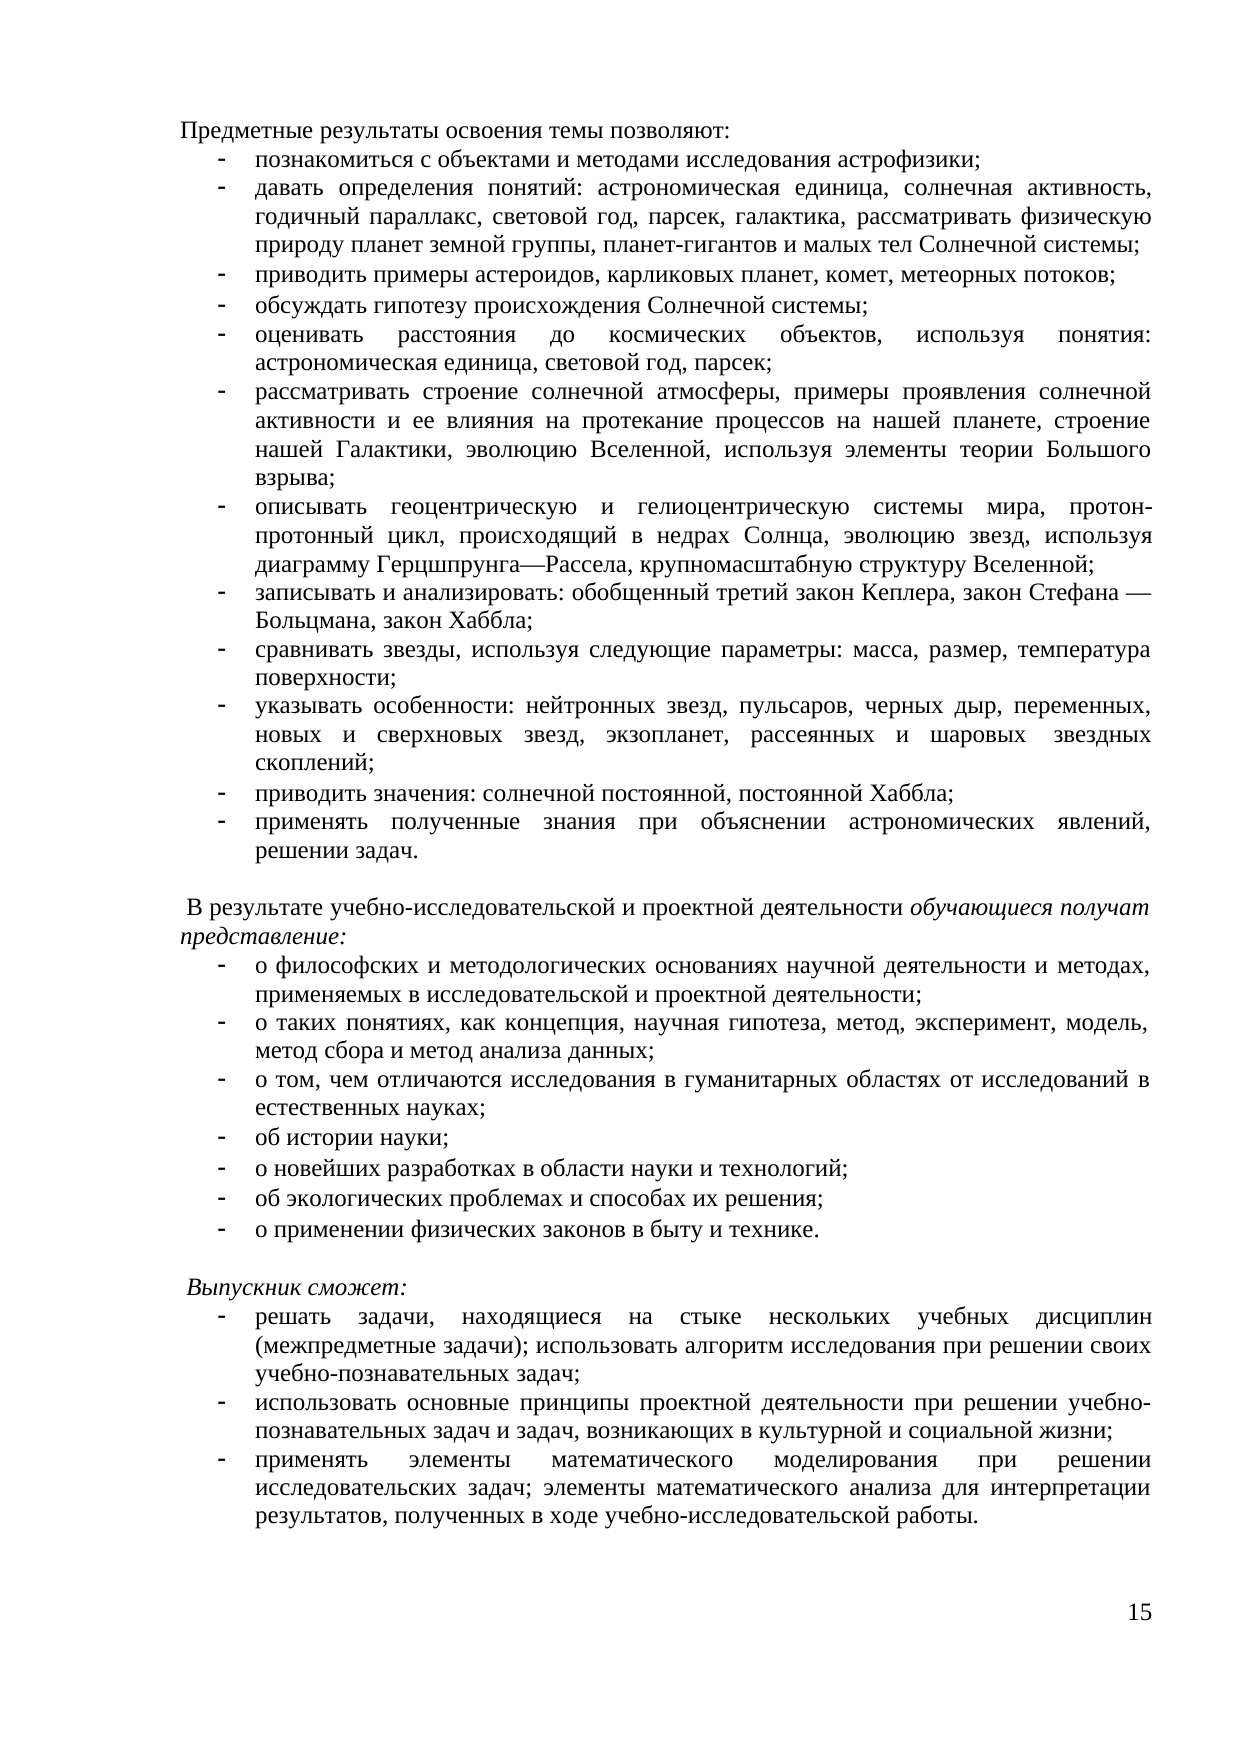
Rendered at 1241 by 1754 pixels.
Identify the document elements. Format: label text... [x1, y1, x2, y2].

list познакомиться с объектами и методами исследования астрофизики; [217, 144, 1236, 173]
list применять элементы математического моделирования при решении исследовательских задач; элементы математического анализа для интерпретации результатов, полученных в ходе учебно-исследовательской работы. [217, 1444, 1152, 1529]
list о философских и методологических основаниях научной деятельности и методах, применяемых в исследовательской и проектной деятельности; [217, 950, 1152, 1008]
list о применении физических законов в быту и технике. [217, 1213, 1236, 1243]
list оценивать расстояния до космических объектов, используя понятия: астрономическая единица, световой год, парсек; [217, 320, 1151, 376]
list использовать основные принципы проектной деятельности при решении учебно- познавательных задач и задач, возникающих в культурной и социальной жизни; [217, 1388, 1152, 1444]
list описывать геоцентрическую и гелиоцентрическую системы мира, протон- протонный цикл, происходящий в недрах Солнца, эволюцию звезд, используя диаграмму Герцшпрунга—Рассела, крупномасштабную структуру Вселенной; [217, 491, 1153, 577]
list о новейших разработках в области науки и технологий; [217, 1152, 1236, 1182]
list приводить примеры астероидов, карликовых планет, комет, метеорных потоков; [217, 258, 1236, 289]
list о том, чем отличаются исследования в гуманитарных областях от исследований в естественных науках; [217, 1065, 1152, 1121]
list применять полученные знания при объяснении астрономических явлений, решении задач. [217, 807, 1151, 864]
text В результате учебно-исследовательской и проектной деятельности обучающиеся получат представление: [180, 892, 1236, 950]
list рассматривать строение солнечной атмосферы, примеры проявления солнечной активности и ее влияния на протекание процессов на нашей планете, строение нашей Галактики, эволюцию Вселенной, используя элементы теории Большого взрыва; [217, 376, 1151, 491]
list обсуждать гипотезу происхождения Солнечной системы; [217, 289, 1236, 319]
list о таких понятиях, как концепция, научная гипотеза, метод, эксперимент, модель, метод сбора и метод анализа данных; [217, 1008, 1151, 1064]
list об истории науки; [217, 1121, 1236, 1152]
list указывать особенности: нейтронных звезд, пульсаров, черных дыр, переменных, новых и сверхновых звезд, экзопланет, рассеянных и шаровых звездных скоплений; [217, 691, 1151, 776]
list решать задачи, находящиеся на стыке нескольких учебных дисциплин (межпредметные задачи); использовать алгоритм исследования при решении своих учебно-познавательных задач; [217, 1301, 1152, 1387]
text Предметные результаты освоения темы позволяют: [180, 115, 1236, 144]
list об экологических проблемах и способах их решения; [217, 1182, 1236, 1213]
list записывать и анализировать: обобщенный третий закон Кеплера, закон Стефана — Больцмана, закон Хаббла; [217, 578, 1152, 634]
list давать определения понятий: астрономическая единица, солнечная активность, годичный параллакс, световой год, парсек, галактика, рассматривать физическую природу планет земной группы, планет-гигантов и малых тел Солнечной системы; [217, 173, 1152, 258]
list приводить значения: солнечной постоянной, постоянной Хаббла; [217, 777, 1236, 807]
text Выпускник сможет: [186, 1272, 1236, 1301]
list сравнивать звезды, используя следующие параметры: масса, размер, температура поверхности; [217, 634, 1152, 691]
